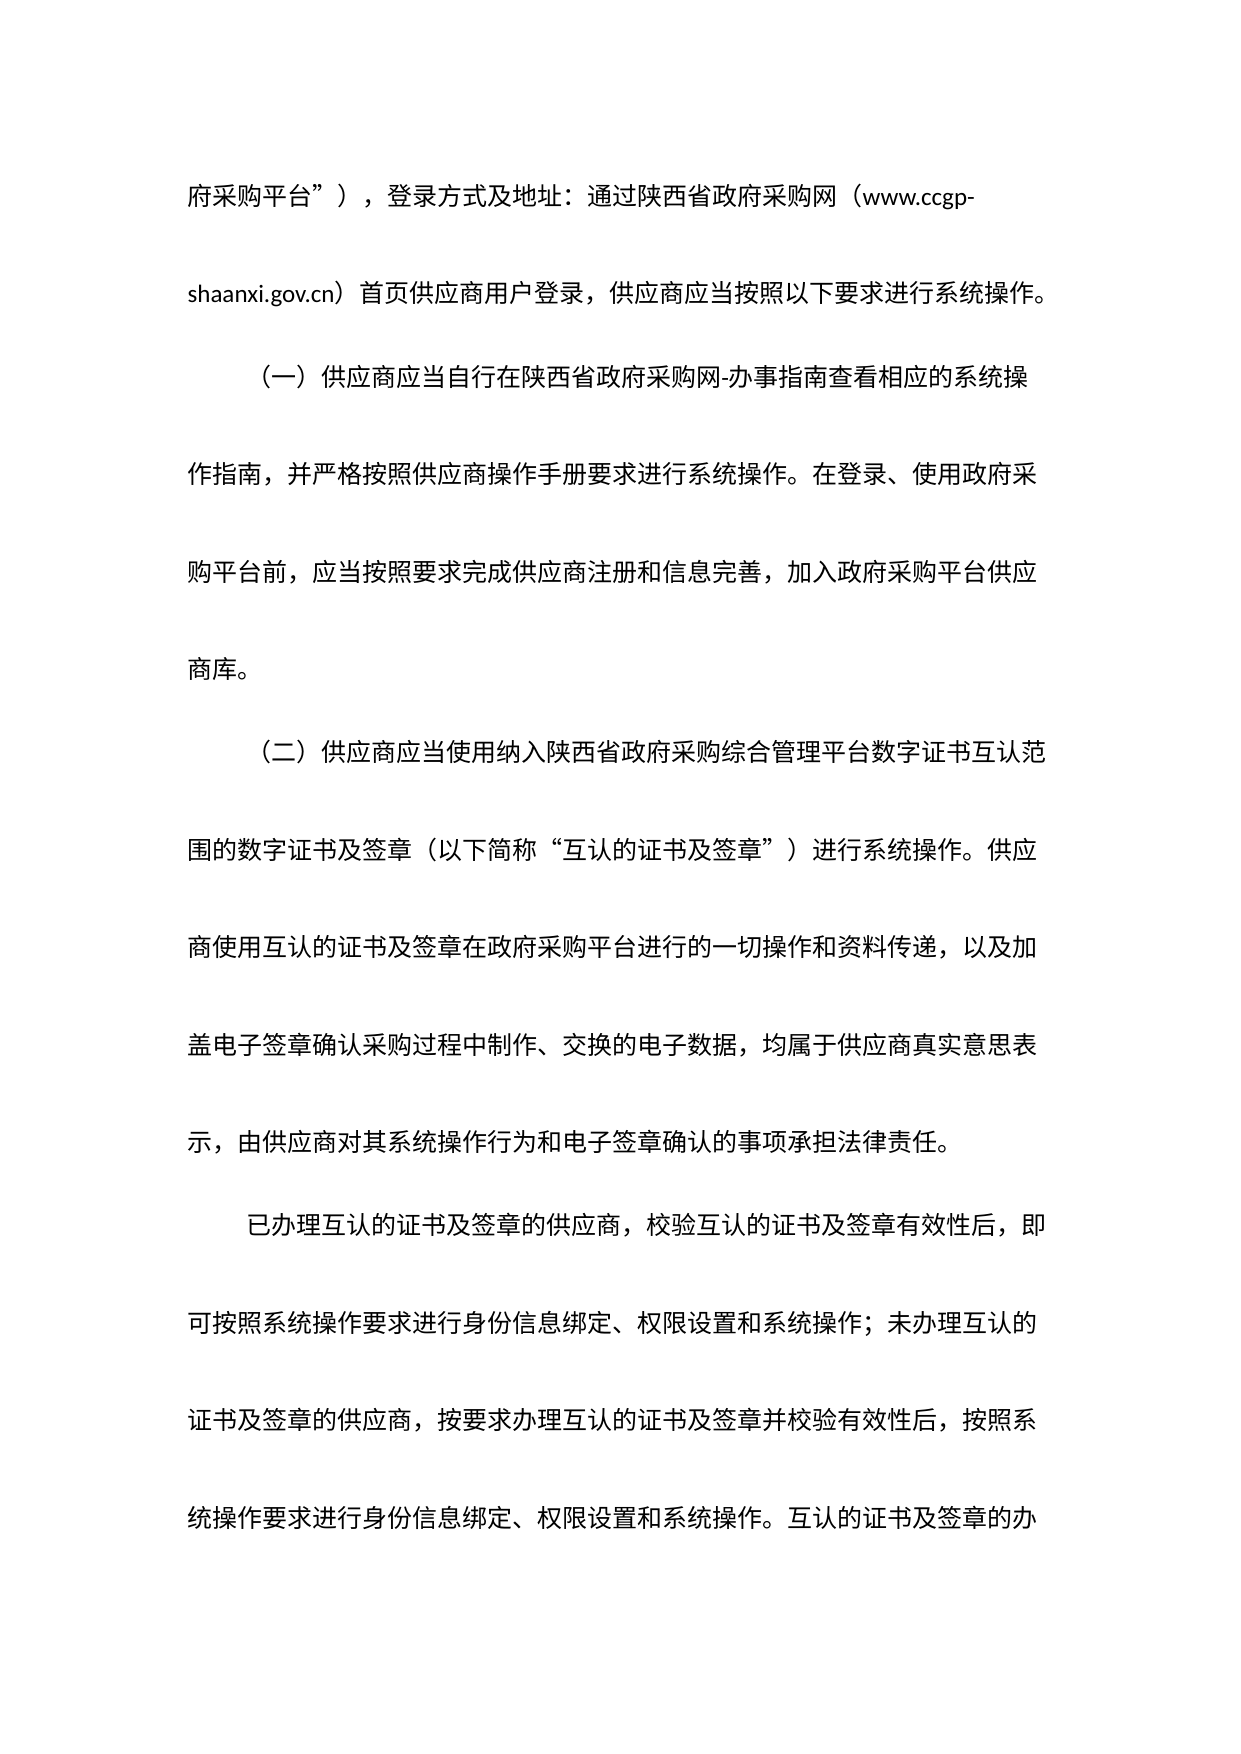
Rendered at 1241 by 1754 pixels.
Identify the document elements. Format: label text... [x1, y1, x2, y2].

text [187, 162, 1053, 324]
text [187, 1191, 1053, 1549]
text （二）供应商应当使用纳入陕西省政府采购综合管理平台数字证书互认范围的数字证书及签章（以下简称“互认的证书及签章”）进行系统操作。供应商使用互认的证书及签章在政府采购平台进行的一切操作和资料传递，以及加盖电子签章确认采购过程中制作、交换的电子数据，均属于供应商真实意思表示，由供应商对其系统操作行为和电子签章确认的事项承担法律责任。 [187, 718, 1053, 1173]
text （一）供应商应当自行在陕西省政府采购网-办事指南查看相应的系统操作指南，并严格按照供应商操作手册要求进行系统操作。在登录、使用政府采购平台前，应当按照要求完成供应商注册和信息完善，加入政府采购平台供应商库。 [187, 343, 1053, 700]
